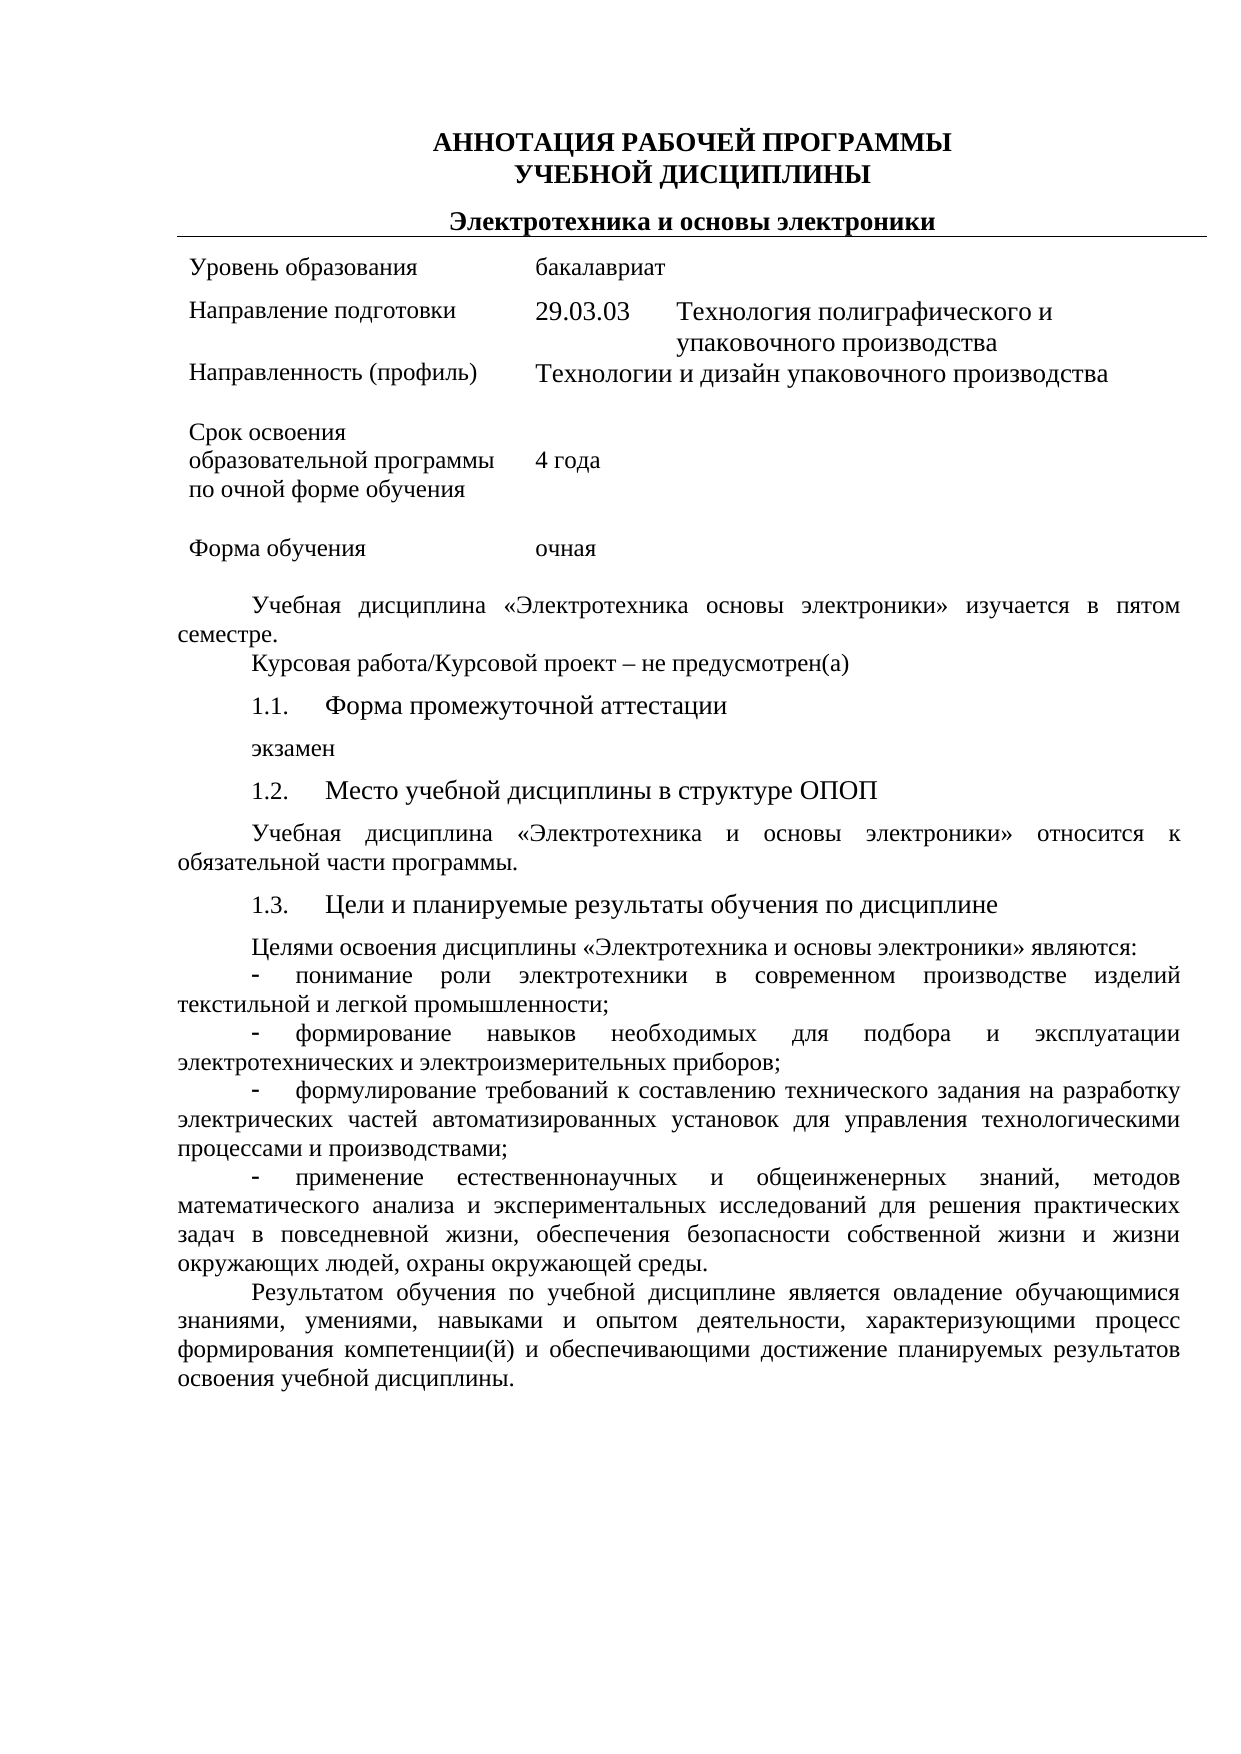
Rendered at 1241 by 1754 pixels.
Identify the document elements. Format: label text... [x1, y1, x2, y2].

subtitle Место учебной дисциплины в структуре ОПОП [251, 774, 1181, 805]
table_cell Срок освоения образовательной программы по очной форме обучения [177, 417, 524, 503]
list формулирование требований к составлению технического задания на разработку электрических частей автоматизированных установок для управления технологическими процессами и производствами; [177, 1075, 1181, 1162]
text Целями освоения дисциплины «Электротехника и основы электроники» являются: [251, 932, 1181, 960]
subtitle Форма промежуточной аттестации [251, 689, 1181, 721]
list формирование навыков необходимых для подбора и эксплуатации электротехнических и электроизмерительных приборов; [177, 1018, 1181, 1075]
table_cell Направленность (профиль) [177, 358, 524, 417]
table_cell Технологии и дизайн упаковочного производства [524, 358, 1207, 417]
list Учебная дисциплина «Электротехника и основы электроники» относится к обязательной части программы. [177, 818, 1181, 875]
list Результатом обучения по учебной дисциплине является овладение обучающимися знаниями, умениями, навыками и опытом деятельности, характеризующими процесс формирования компетенции(й) и обеспечивающими достижение планируемых результатов освоения учебной дисциплины. [177, 1277, 1181, 1392]
list понимание роли электротехники в современном производстве изделий текстильной и легкой промышленности; [177, 960, 1181, 1018]
table_cell 4 года [524, 417, 1207, 503]
subtitle Цели и планируемые результаты обучения по дисциплине [251, 888, 1181, 919]
table_cell бакалавриат [524, 237, 1207, 295]
list применение естественнонаучных и общеинженерных знаний, методов математического анализа и экспериментальных исследований для решения практических задач в повседневной жизни, обеспечения безопасности собственной жизни и жизни окружающих людей, охраны окружающей среды. [177, 1162, 1181, 1277]
table_cell Форма обучения [177, 503, 524, 562]
table_cell 29.03.03 [524, 295, 665, 357]
table_cell Направление подготовки [177, 295, 524, 357]
list Курсовая работа/Курсовой проект – не предусмотрен(а) [177, 648, 1181, 677]
table_cell Уровень образования [177, 237, 524, 295]
list экзамен [177, 733, 1181, 762]
table_header АННОТАЦИЯ РАБОЧЕЙ ПРОГРАММЫ УЧЕБНОЙ ДИСЦИПЛИНЫ [177, 127, 1207, 189]
table_cell Технология полиграфического и упаковочного производства [665, 295, 1207, 357]
list Учебная дисциплина «Электротехника основы электроники» изучается в пятом семестре. [177, 591, 1181, 648]
table_cell Электротехника и основы электроники [177, 189, 1207, 236]
table_cell очная [524, 503, 1207, 562]
